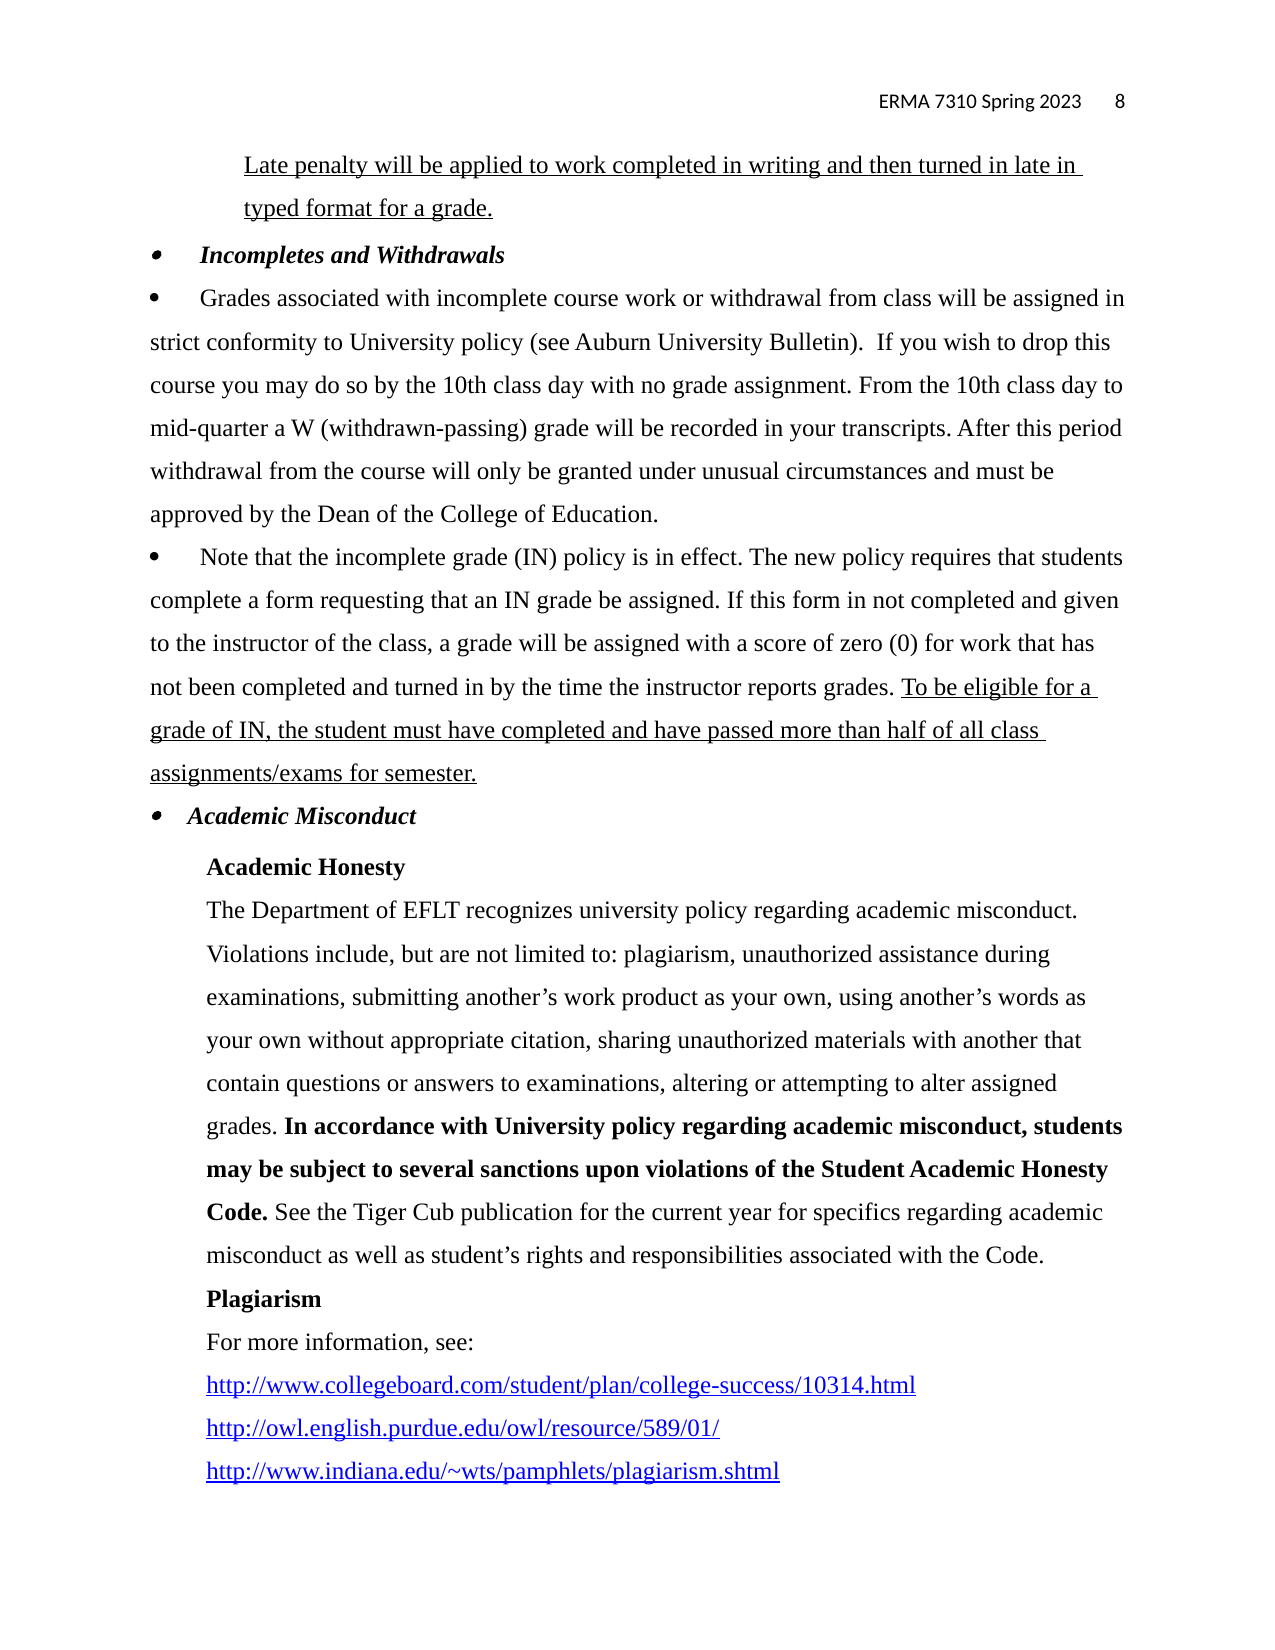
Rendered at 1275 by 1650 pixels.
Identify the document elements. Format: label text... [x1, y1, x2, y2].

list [206, 150, 1125, 222]
text Plagiarism [204, 1279, 1127, 1312]
list Grades associated with incomplete course work or withdrawal from class will be assigned in strict conformity to University policy (see Auburn University Bulletin). If you wish to drop this course you may do so by the 10th class day with no grade assignment. From the 10th class day to mid-quarter a W (withdrawn-passing) grade will be recorded in your transcripts. After this period withdrawal from the course will only be granted under unusual circumstances and must be approved by the Dean of the College of Education. [150, 279, 1127, 528]
list Academic Misconduct [148, 797, 1127, 832]
text For more information, see: [204, 1323, 1127, 1356]
text http://www.indiana.edu/~wts/pamphlets/plagiarism.shtml [204, 1452, 1127, 1487]
text http://owl.english.purdue.edu/owl/resource/589/01/ [204, 1409, 1127, 1442]
text The Department of EFLT recognizes university policy regarding academic misconduct. Violations include, but are not limited to: plagiarism, unauthorized assistance during examinations, submitting another’s work product as your own, using another’s words as your own without appropriate citation, sharing unauthorized materials with another that contain questions or answers to examinations, altering or attempting to alter assigned grades. In accordance with University policy regarding academic misconduct, students may be subject to several sanctions upon violations of the Student Academic Honesty Code. See the Tiger Cub publication for the current year for specifics regarding academic misconduct as well as student’s rights and responsibilities associated with the Code. [204, 891, 1127, 1269]
list Incompletes and Withdrawals [148, 238, 1127, 269]
text http://www.collegeboard.com/student/plan/college-success/10314.html [204, 1366, 1127, 1399]
list Note that the incomplete grade (IN) policy is in effect. The new policy requires that students complete a form requesting that an IN grade be assigned. If this form in not completed and given to the instructor of the class, a grade will be assigned with a score of zero (0) for work that has not been completed and turned in by the time the instructor reports grades. To be eligible for a grade of IN, the student must have completed and have passed more than half of all class assignments/exams for semester. [148, 538, 1127, 787]
text Academic Honesty [204, 850, 1127, 881]
